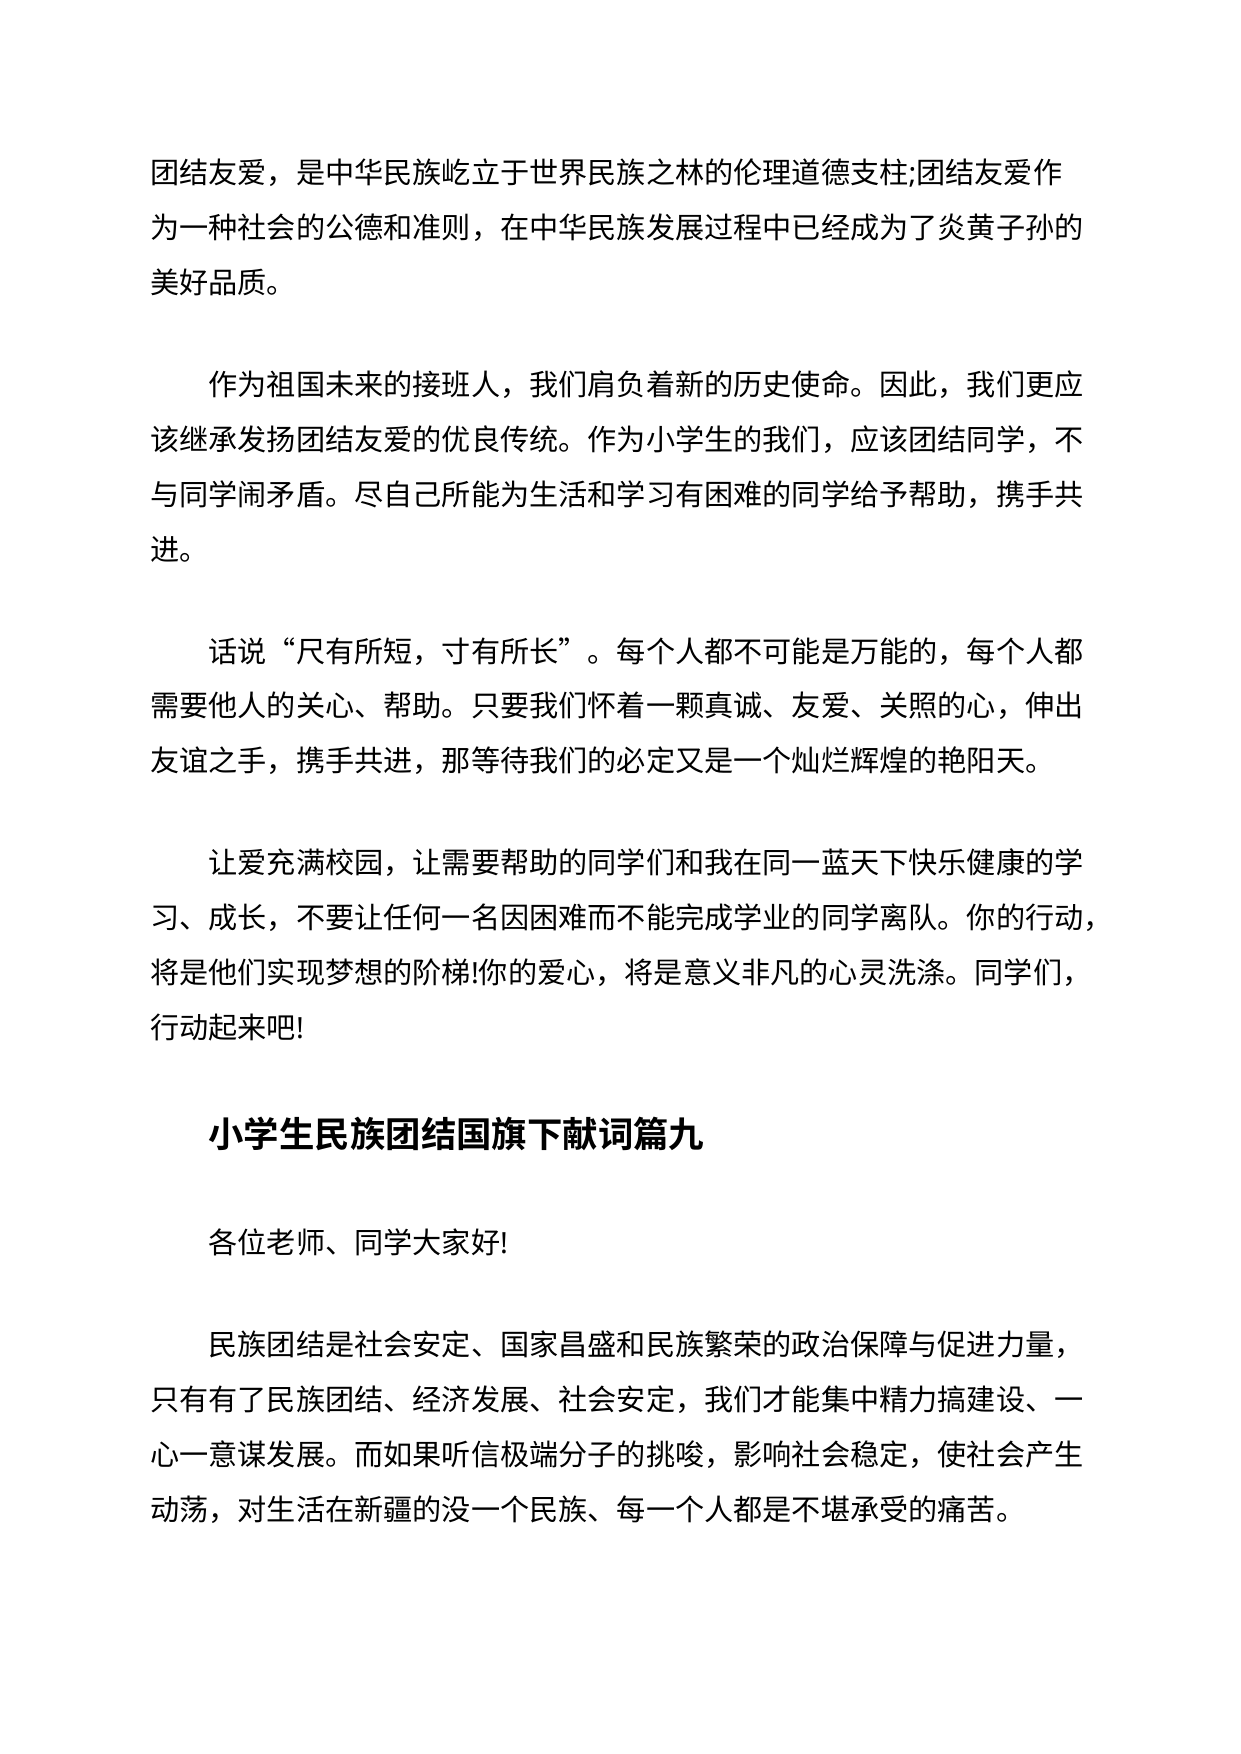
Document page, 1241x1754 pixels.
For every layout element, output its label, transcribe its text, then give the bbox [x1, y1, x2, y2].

text 民族团结是社会安定、国家昌盛和民族繁荣的政治保障与促进力量，只有有了民族团结、经济发展、社会安定，我们才能集中精力搞建设、一心一意谋发展。而如果听信极端分子的挑唆，影响社会稳定，使社会产生动荡，对生活在新疆的没一个民族、每一个人都是不堪承受的痛苦。 [150, 1322, 1090, 1529]
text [150, 150, 1090, 302]
text 小学生民族团结国旗下献词篇九 [150, 1106, 1090, 1158]
text 作为祖国未来的接班人，我们肩负着新的历史使命。因此，我们更应该继承发扬团结友爱的优良传统。作为小学生的我们，应该团结同学，不与同学闹矛盾。尽自己所能为生活和学习有困难的同学给予帮助，携手共进。 [150, 362, 1090, 569]
text 让爱充满校园，让需要帮助的同学们和我在同一蓝天下快乐健康的学习、成长，不要让任何一名因困难而不能完成学业的同学离队。你的行动，将是他们实现梦想的阶梯!你的爱心，将是意义非凡的心灵洗涤。同学们，行动起来吧! [150, 840, 1090, 1047]
text 各位老师、同学大家好! [150, 1220, 1090, 1262]
text 话说“尺有所短，寸有所长”。每个人都不可能是万能的，每个人都需要他人的关心、帮助。只要我们怀着一颗真诚、友爱、关照的心，伸出友谊之手，携手共进，那等待我们的必定又是一个灿烂辉煌的艳阳天。 [150, 628, 1090, 780]
